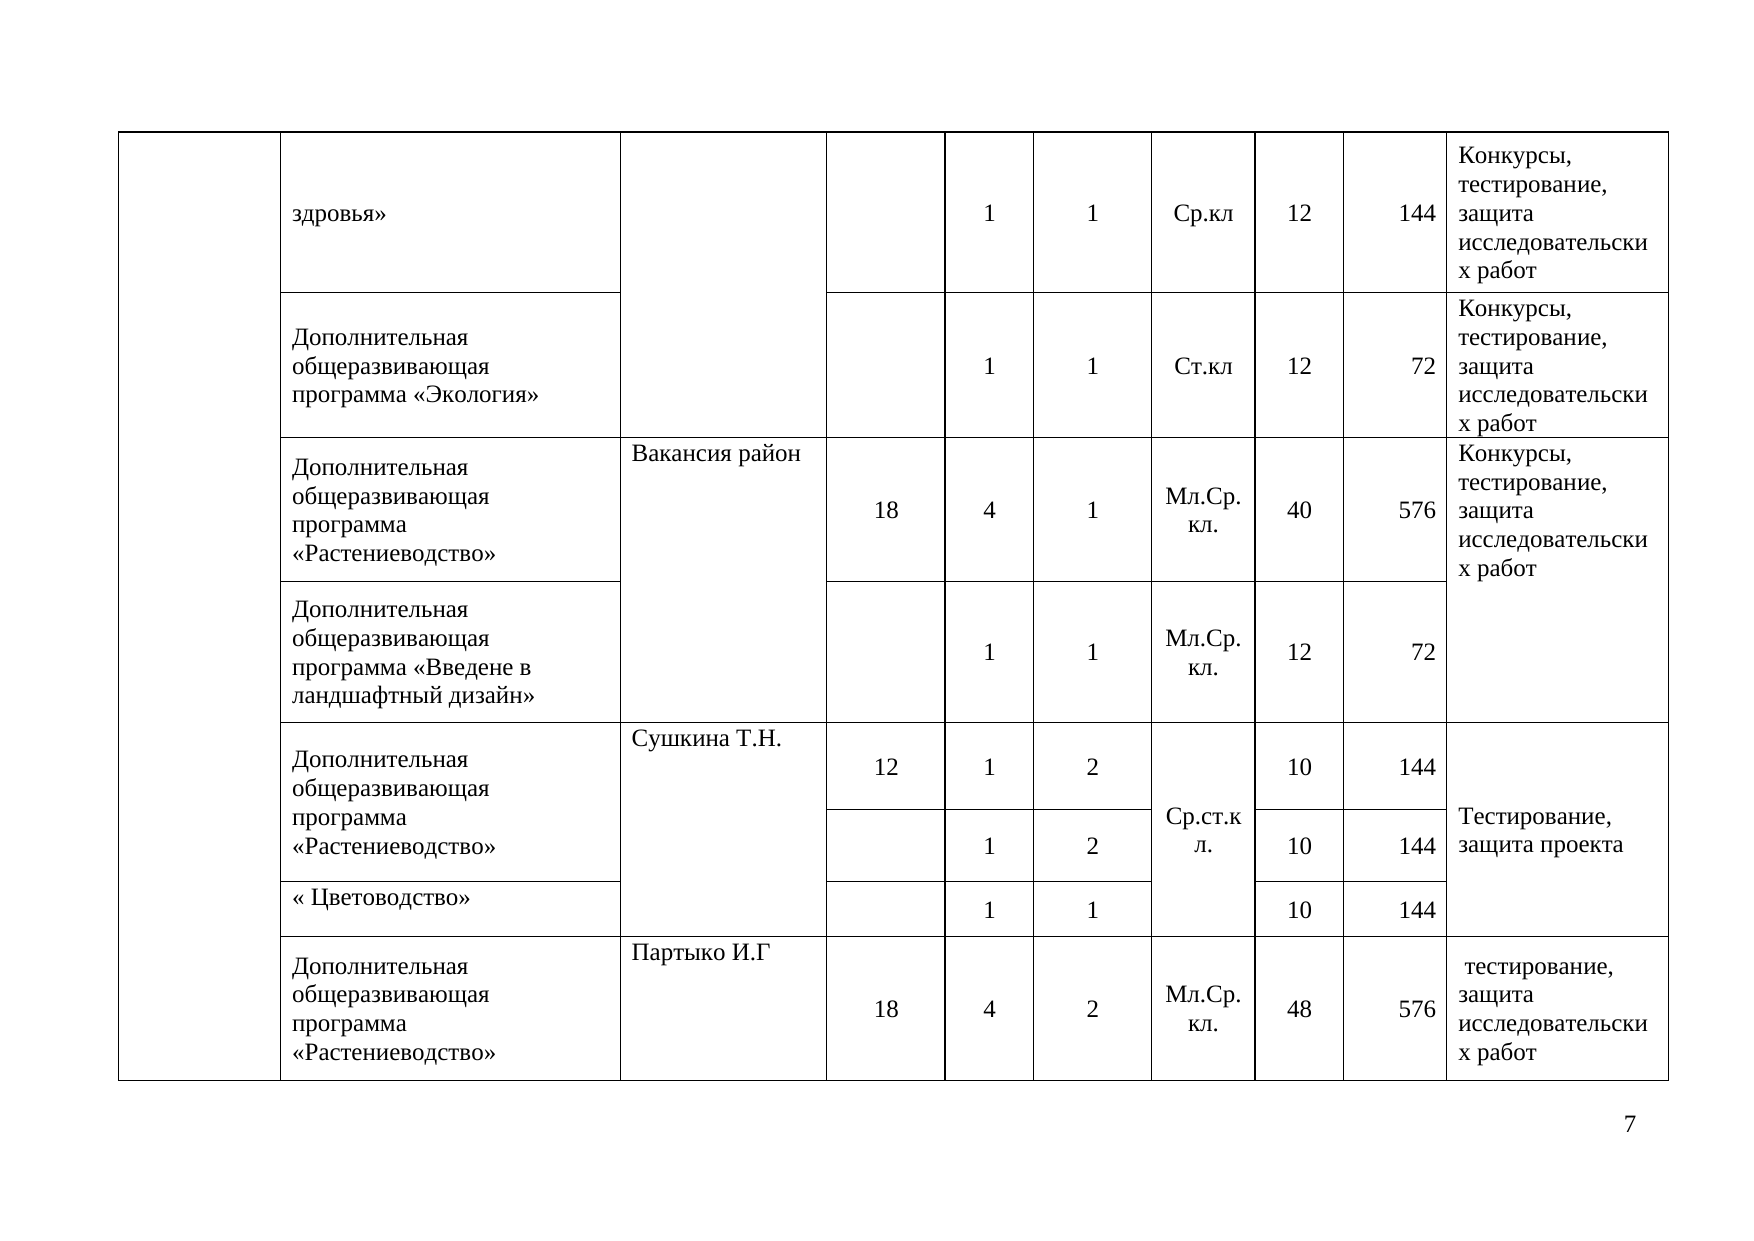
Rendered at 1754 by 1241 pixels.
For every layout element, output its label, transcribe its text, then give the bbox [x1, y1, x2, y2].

table_cell 1 [1034, 882, 1151, 936]
table_cell 1 [1034, 438, 1151, 581]
table_cell [827, 133, 944, 292]
table_cell 1 [946, 810, 1033, 881]
table_cell 12 [1256, 582, 1343, 722]
table_cell 1 [946, 582, 1033, 722]
table_cell 2 [1034, 810, 1151, 881]
table_cell [827, 293, 944, 437]
table_cell 1 [1034, 133, 1151, 292]
table_cell Конкурсы, тестирование, защита исследовательских работ [1447, 133, 1668, 292]
table_cell [827, 582, 944, 722]
table_cell 144 [1344, 810, 1446, 881]
table_cell 40 [1256, 438, 1343, 581]
table_cell 18 [827, 937, 944, 1080]
table_cell Ср.ст.кл. [1152, 723, 1254, 936]
table_cell 144 [1344, 882, 1446, 936]
table_cell Мл.Ср.кл. [1152, 438, 1254, 581]
table_cell 144 [1344, 723, 1446, 809]
table_cell Тестирование, защита проекта [1447, 723, 1668, 936]
table_cell 10 [1256, 810, 1343, 881]
table_cell 1 [1034, 582, 1151, 722]
table_cell Дополнительная общеразвивающая программа «Растениеводство» [281, 723, 620, 881]
table_cell [827, 882, 944, 936]
table_cell 1 [946, 882, 1033, 936]
table_cell 12 [827, 723, 944, 809]
table_cell 576 [1344, 438, 1446, 581]
table_cell [827, 810, 944, 881]
table_cell Ср.кл [1152, 133, 1254, 292]
table_cell 10 [1256, 723, 1343, 809]
table_cell Конкурсы, тестирование, защита исследовательских работ [1447, 293, 1668, 437]
table_cell 4 [946, 438, 1033, 581]
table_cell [281, 133, 620, 292]
table_cell тестирование, защита исследовательских работ [1447, 937, 1668, 1080]
table_cell Мл.Ср.кл. [1152, 582, 1254, 722]
table_cell 72 [1344, 293, 1446, 437]
table_cell Сушкина Т.Н. [621, 723, 826, 936]
table_cell Мл.Ср. кл. [1152, 937, 1254, 1080]
table_cell 1 [946, 723, 1033, 809]
table_cell 144 [1344, 133, 1446, 292]
table_cell 2 [1034, 723, 1151, 809]
table_cell Ст.кл [1152, 293, 1254, 437]
table_cell 72 [1344, 582, 1446, 722]
table_cell 1 [1034, 293, 1151, 437]
table_cell 1 [946, 133, 1033, 292]
table_cell Дополнительная общеразвивающая программа «Растениеводство» [281, 438, 620, 581]
table_cell Конкурсы, тестирование, защита исследовательских работ [1447, 438, 1668, 722]
table_cell 4 [946, 937, 1033, 1080]
table_cell 2 [1034, 937, 1151, 1080]
table_cell Вакансия район [621, 438, 826, 722]
table_cell 18 [827, 438, 944, 581]
table_cell 576 [1344, 937, 1446, 1080]
table_cell « Цветоводство» [281, 882, 620, 936]
table_cell 10 [1256, 882, 1343, 936]
table_cell Дополнительная общеразвивающая программа «Введене в ландшафтный дизайн» [281, 582, 620, 722]
table_cell 1 [946, 293, 1033, 437]
table_cell 12 [1256, 133, 1343, 292]
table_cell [281, 937, 620, 1080]
table_cell 12 [1256, 293, 1343, 437]
table_cell Дополнительная общеразвивающая программа «Экология» [281, 293, 620, 437]
table_cell Партыко И.Г [621, 937, 826, 1080]
table_cell 48 [1256, 937, 1343, 1080]
